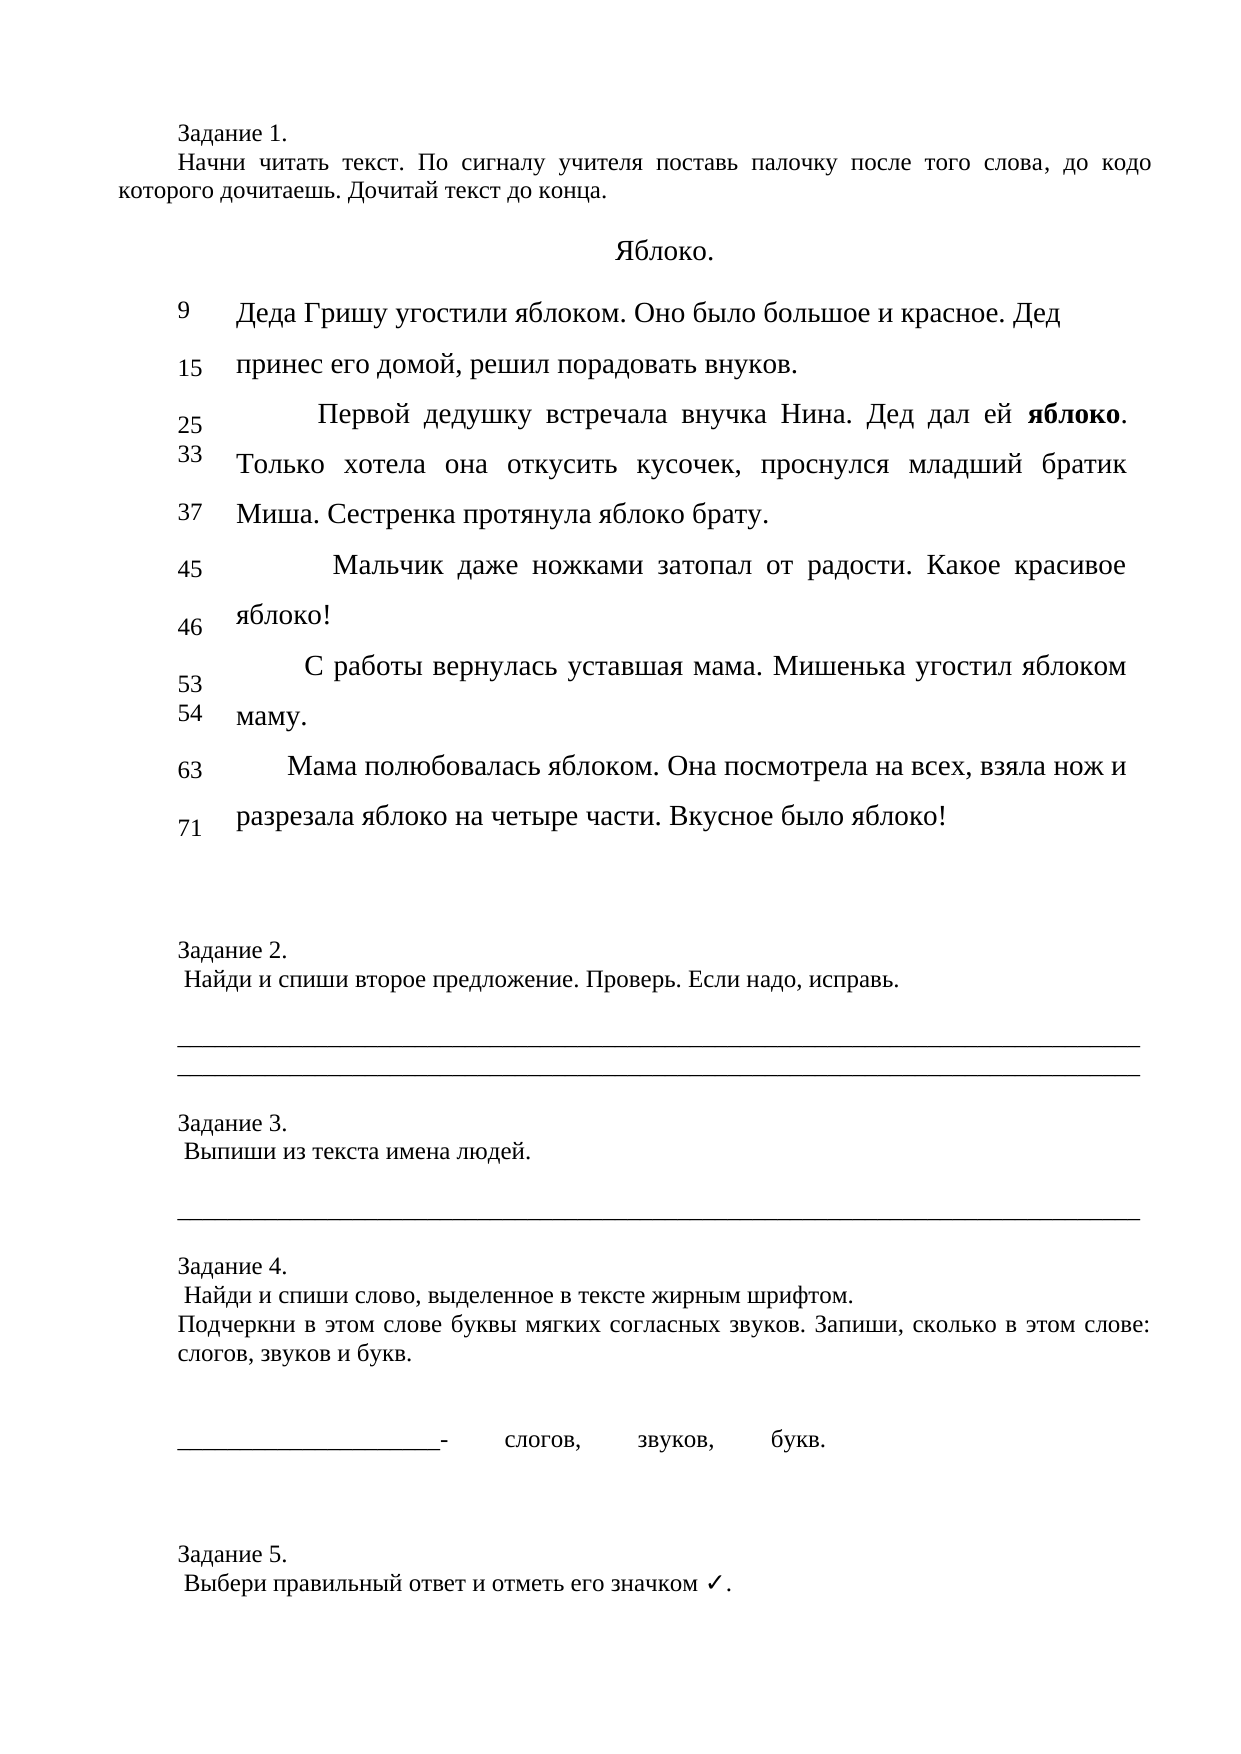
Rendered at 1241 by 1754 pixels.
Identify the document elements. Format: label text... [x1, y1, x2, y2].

table_header 9 15 25 33 37 45 46 53 54 63 71 [166, 295, 224, 878]
text Найди и спиши слово, выделенное в тексте жирным шрифтом. [177, 1280, 1152, 1309]
text Подчеркни в этом слове буквы мягких согласных звуков. Запиши, сколько в этом слове: слогов, звуков и букв. [177, 1309, 1152, 1366]
text Задание 1. [177, 118, 1152, 147]
text Задание 4. [177, 1251, 1152, 1280]
text _____________________________________________________________________________ [177, 1050, 1152, 1079]
text Задание 5. [177, 1539, 1152, 1568]
text Задание 2. [177, 935, 1152, 964]
text Выбери правильный ответ и отметь его значком ✓. [177, 1568, 1152, 1596]
text Задание 3. [177, 1108, 1152, 1136]
text Выпиши из текста имена людей. [177, 1136, 1152, 1165]
text _____________________________________________________________________________ [177, 1021, 1152, 1050]
text Найди и спиши второе предложение. Проверь. Если надо, исправь. [177, 964, 1152, 993]
text Яблоко. [177, 233, 1152, 267]
text Начни читать текст. По сигналу учителя поставь палочку после того слова, до кодо которого дочитаешь. Дочитай текст до конца. [118, 147, 1152, 204]
text _____________________________________________________________________________ [177, 1194, 1152, 1223]
text _____________________- слогов, звуков, букв. [177, 1424, 1152, 1453]
table_header Деда Гришу угостили яблоком. Оно было большое и красное. Дед принес его домой, решил порадовать внуков. Первой дедушку встречала внучка Нина. Дед дал ей яблоко. Только хотела она откусить кусочек, проснулся младший братик Миша. Сестренка протянула яблоко брату. Мальчик даже ножками затопал от радости. Какое красивое яблоко! С работы вернулась уставшая мама. Мишенька угостил яблоком маму. Мама полюбовалась яблоком. Она посмотрела на всех, взяла нож и разрезала яблоко на четыре части. Вкусное было яблоко! [225, 295, 1139, 878]
